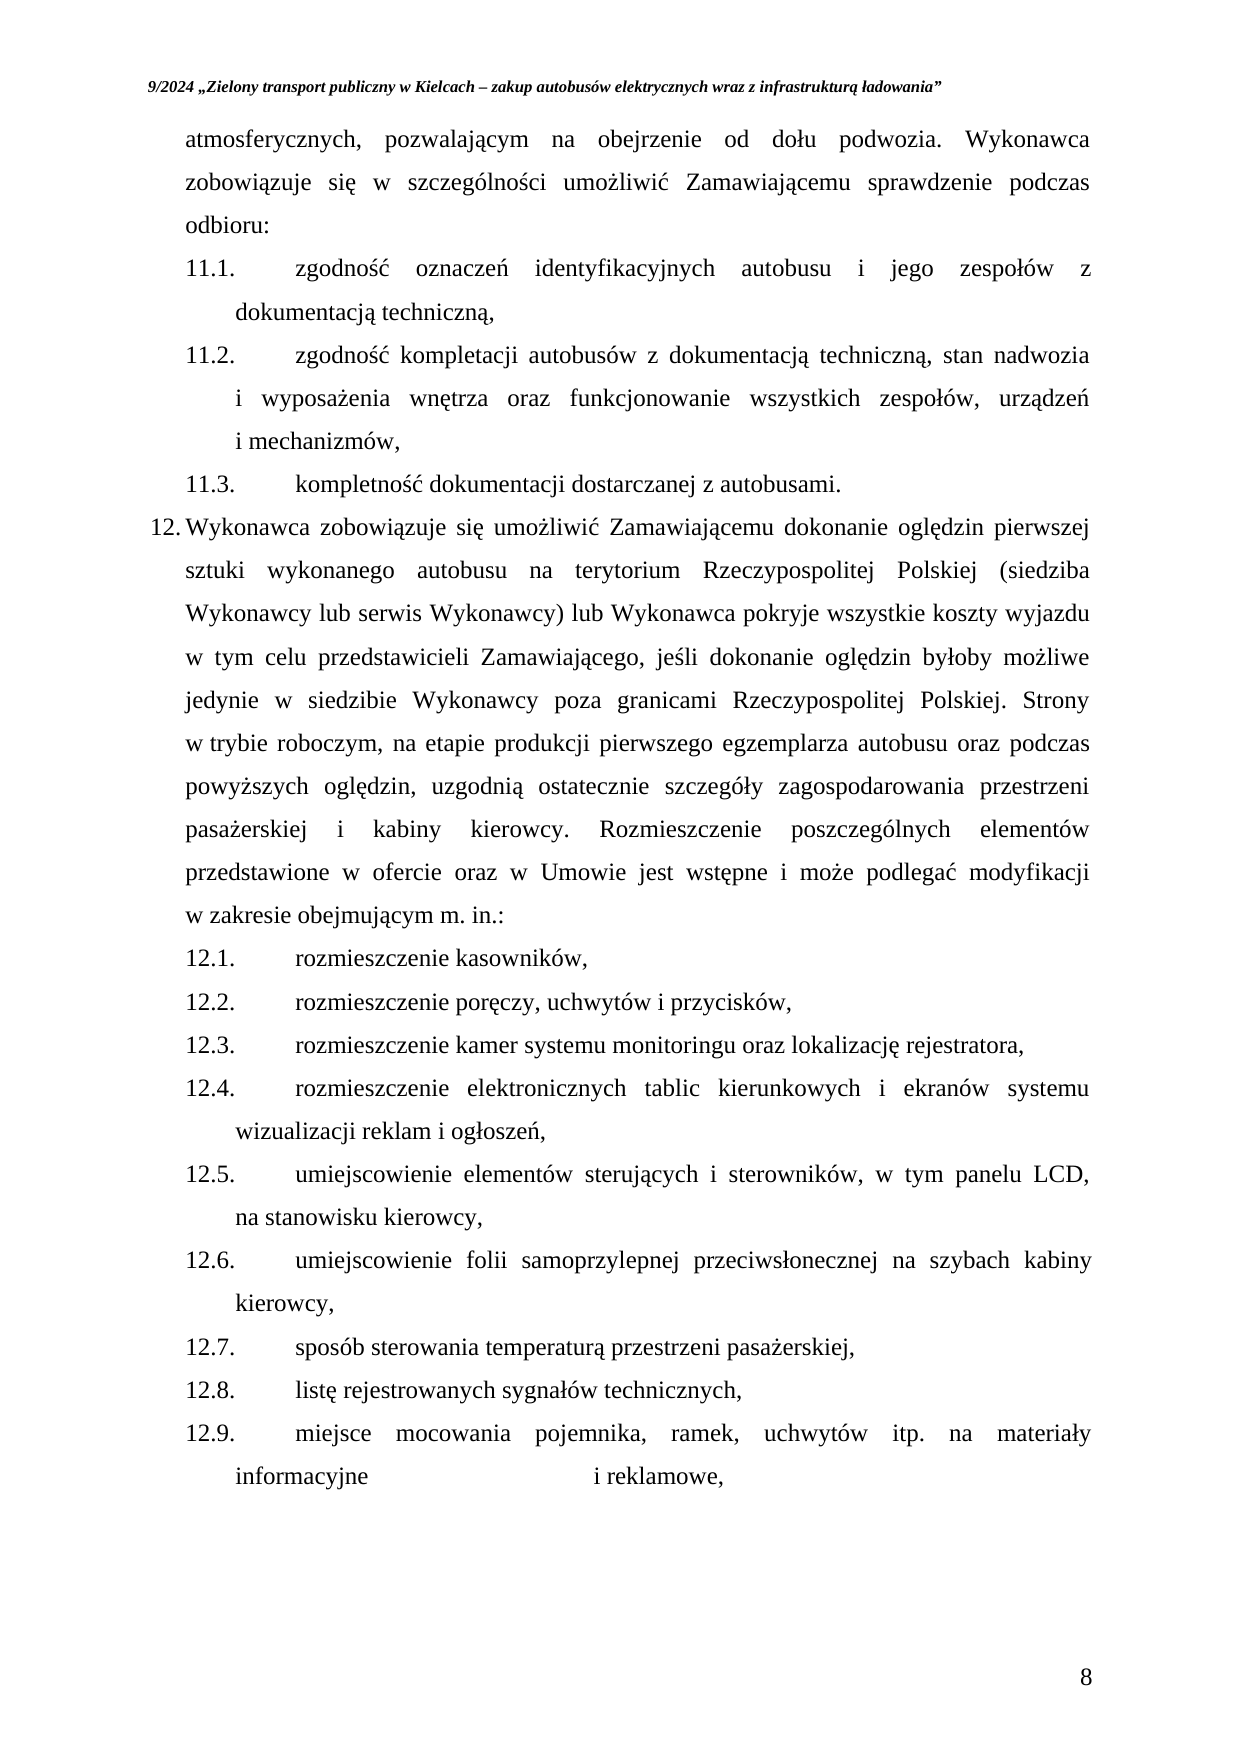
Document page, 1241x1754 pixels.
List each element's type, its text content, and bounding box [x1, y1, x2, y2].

list rozmieszczenie elektronicznych tablic kierunkowych i ekranów systemu wizualizacji reklam i ogłoszeń, [185, 1073, 1090, 1145]
list zgodność kompletacji autobusów z dokumentacją techniczną, stan nadwozia i wyposażenia wnętrza oraz funkcjonowanie wszystkich zespołów, urządzeń i mechanizmów, [185, 340, 1090, 455]
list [150, 124, 1090, 239]
list umiejscowienie folii samoprzylepnej przeciwsłonecznej na szybach kabiny kierowcy, [185, 1245, 1092, 1317]
list listę rejestrowanych sygnałów technicznych, [185, 1375, 1092, 1403]
list umiejscowienie elementów sterujących i sterowników, w tym panelu LCD, na stanowisku kierowcy, [185, 1159, 1090, 1231]
list kompletność dokumentacji dostarczanej z autobusami. [185, 469, 1092, 498]
list Wykonawca zobowiązuje się umożliwić Zamawiającemu dokonanie oględzin pierwszej sztuki wykonanego autobusu na terytorium Rzeczypospolitej Polskiej (siedziba Wykonawcy lub serwis Wykonawcy) lub Wykonawca pokryje wszystkie koszty wyjazdu w tym celu przedstawicieli Zamawiającego, jeśli dokonanie oględzin byłoby możliwe jedynie w siedzibie Wykonawcy poza granicami Rzeczypospolitej Polskiej. Strony w trybie roboczym, na etapie produkcji pierwszego egzemplarza autobusu oraz podczas powyższych oględzin, uzgodnią ostatecznie szczegóły zagospodarowania przestrzeni pasażerskiej i kabiny kierowcy. Rozmieszczenie poszczególnych elementów przedstawione w ofercie oraz w Umowie jest wstępne i może podlegać modyfikacji w zakresie obejmującym m. in.: [150, 512, 1090, 929]
list sposób sterowania temperaturą przestrzeni pasażerskiej, [185, 1332, 1092, 1360]
list zgodność oznaczeń identyfikacyjnych autobusu i jego zespołów z dokumentacją techniczną, [185, 253, 1092, 325]
list miejsce mocowania pojemnika, ramek, uchwytów itp. na materiały informacyjne i reklamowe, [185, 1418, 1092, 1490]
list rozmieszczenie kamer systemu monitoringu oraz lokalizację rejestratora, [185, 1030, 1092, 1058]
list rozmieszczenie poręczy, uchwytów i przycisków, [185, 987, 1092, 1015]
list rozmieszczenie kasowników, [185, 943, 1092, 972]
